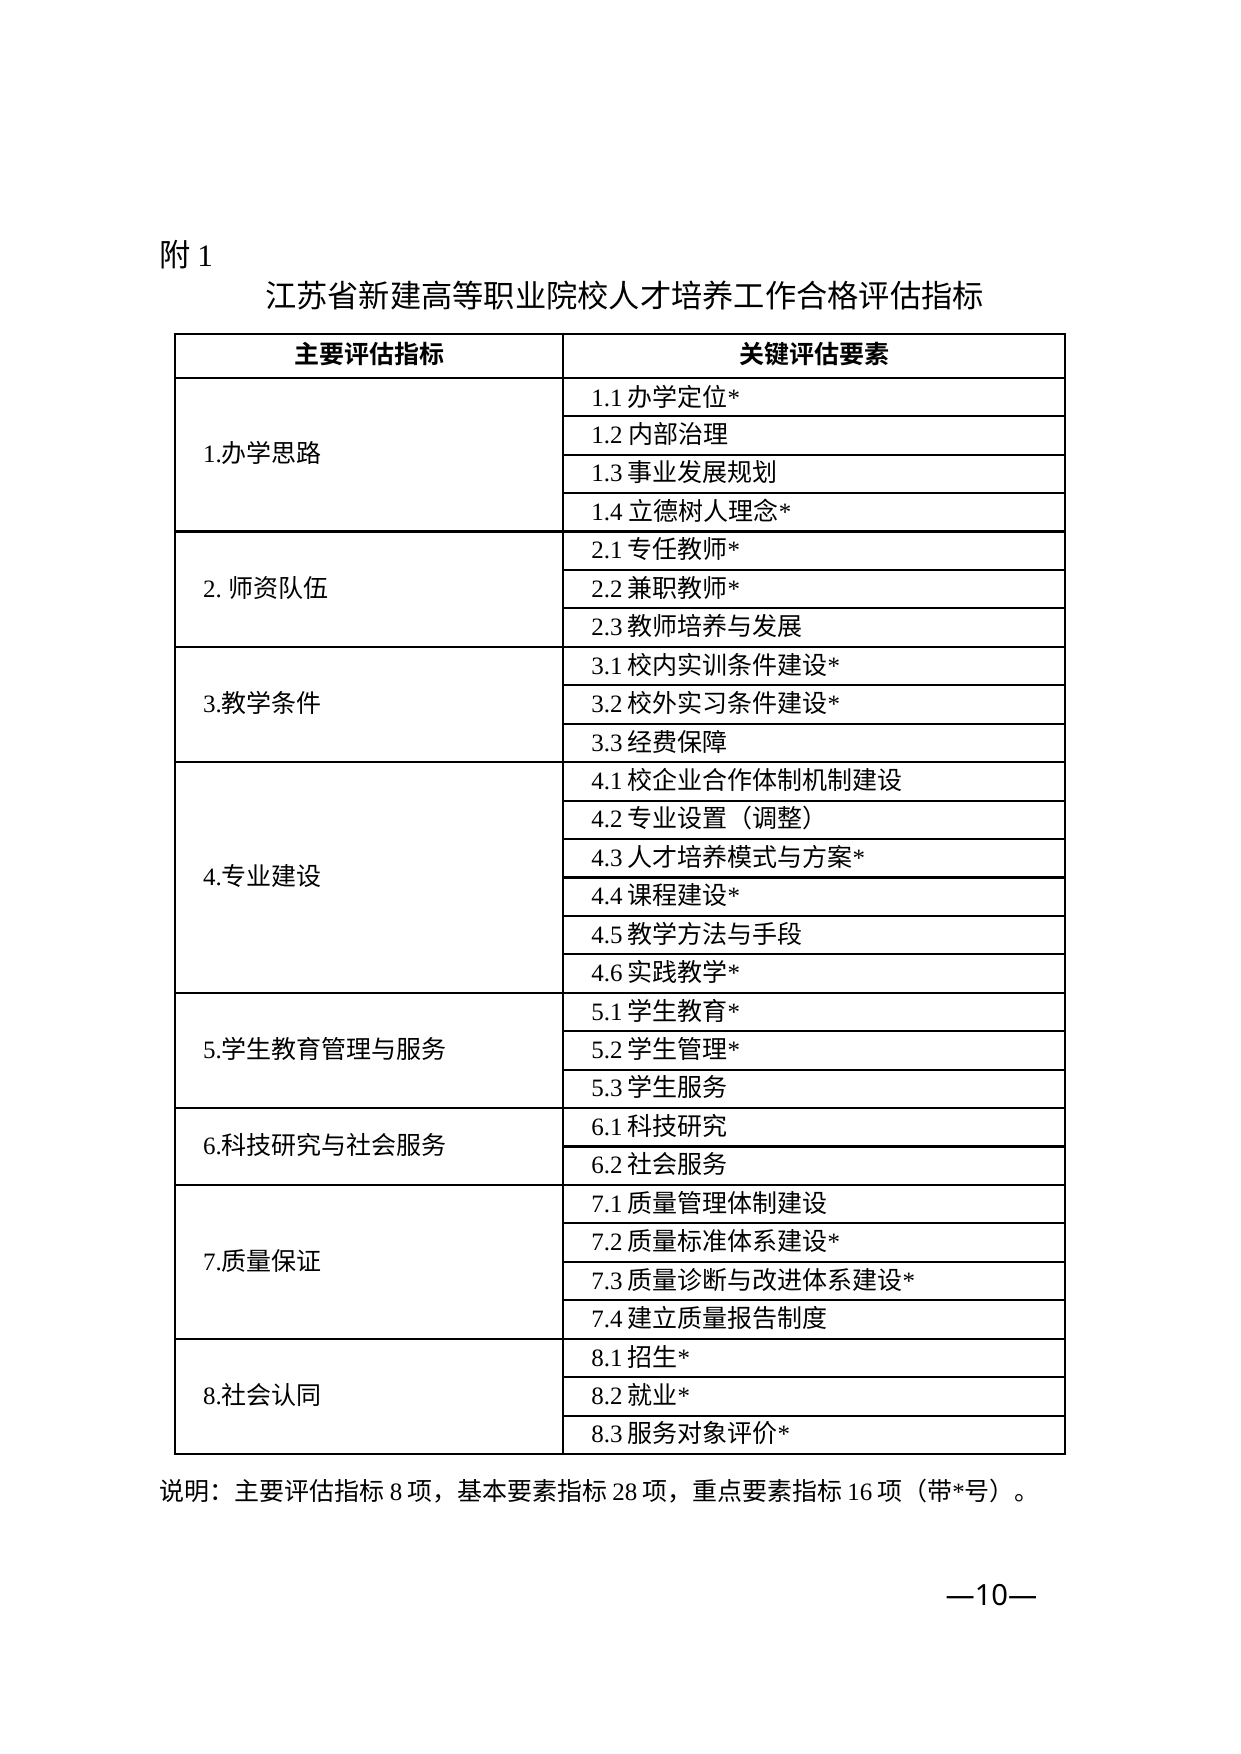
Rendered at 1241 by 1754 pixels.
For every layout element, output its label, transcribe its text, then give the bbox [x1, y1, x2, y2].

table_cell 2.1专任教师* [564, 533, 1064, 569]
table_cell 4.1校企业合作体制机制建设 [564, 763, 1064, 799]
table_header 关键评估要素 [564, 335, 1064, 377]
table_cell 8.社会认同 [176, 1340, 562, 1453]
text 江苏省新建高等职业院校人才培养工作合格评估指标 [159, 274, 1081, 316]
table_cell 1.3事业发展规划 [564, 456, 1064, 492]
table_cell 4.5教学方法与手段 [564, 917, 1064, 953]
table_cell 5.学生教育管理与服务 [176, 994, 562, 1107]
table_cell 4.专业建设 [176, 763, 562, 992]
table_cell 4.6实践教学* [564, 955, 1064, 992]
table_cell 4.2专业设置（调整） [564, 802, 1064, 838]
table_cell 7.2质量标准体系建设* [564, 1224, 1064, 1261]
table_cell 7.1质量管理体制建设 [564, 1186, 1064, 1222]
table_cell 7.3质量诊断与改进体系建设* [564, 1263, 1064, 1299]
table_cell 5.2学生管理* [564, 1032, 1064, 1068]
table_cell 5.1学生教育* [564, 994, 1064, 1030]
table_cell 5.3学生服务 [564, 1071, 1064, 1107]
table_cell 6.科技研究与社会服务 [176, 1109, 562, 1184]
table_cell 8.1招生* [564, 1340, 1064, 1376]
text 说明：主要评估指标8项，基本要素指标28项，重点要素指标16项（带*号）。 [159, 1471, 1081, 1507]
table_cell 2. 师资队伍 [176, 533, 562, 646]
table_cell 3.2校外实习条件建设* [564, 686, 1064, 723]
table_cell 1.4 立德树人理念* [564, 494, 1064, 530]
table_cell 1.办学思路 [176, 379, 562, 530]
table_cell 3.教学条件 [176, 648, 562, 761]
table_cell 2.2兼职教师* [564, 571, 1064, 607]
table_cell 4.3人才培养模式与方案* [564, 840, 1064, 876]
table_cell 3.1校内实训条件建设* [564, 648, 1064, 684]
table_cell 6.2社会服务 [564, 1148, 1064, 1184]
table_header 主要评估指标 [176, 335, 562, 377]
table_cell 2.3教师培养与发展 [564, 609, 1064, 646]
table_cell 8.2就业* [564, 1378, 1064, 1414]
table_cell 4.4课程建设* [564, 879, 1064, 915]
table_cell 1.1办学定位* [564, 379, 1064, 415]
table_cell 7.质量保证 [176, 1186, 562, 1338]
table_cell 1.2 内部治理 [564, 417, 1064, 453]
table_cell 8.3服务对象评价* [564, 1417, 1064, 1453]
table_cell 3.3经费保障 [564, 725, 1064, 761]
table_cell 7.4建立质量报告制度 [564, 1301, 1064, 1338]
table_cell 6.1科技研究 [564, 1109, 1064, 1145]
text 附1 [159, 233, 1081, 274]
